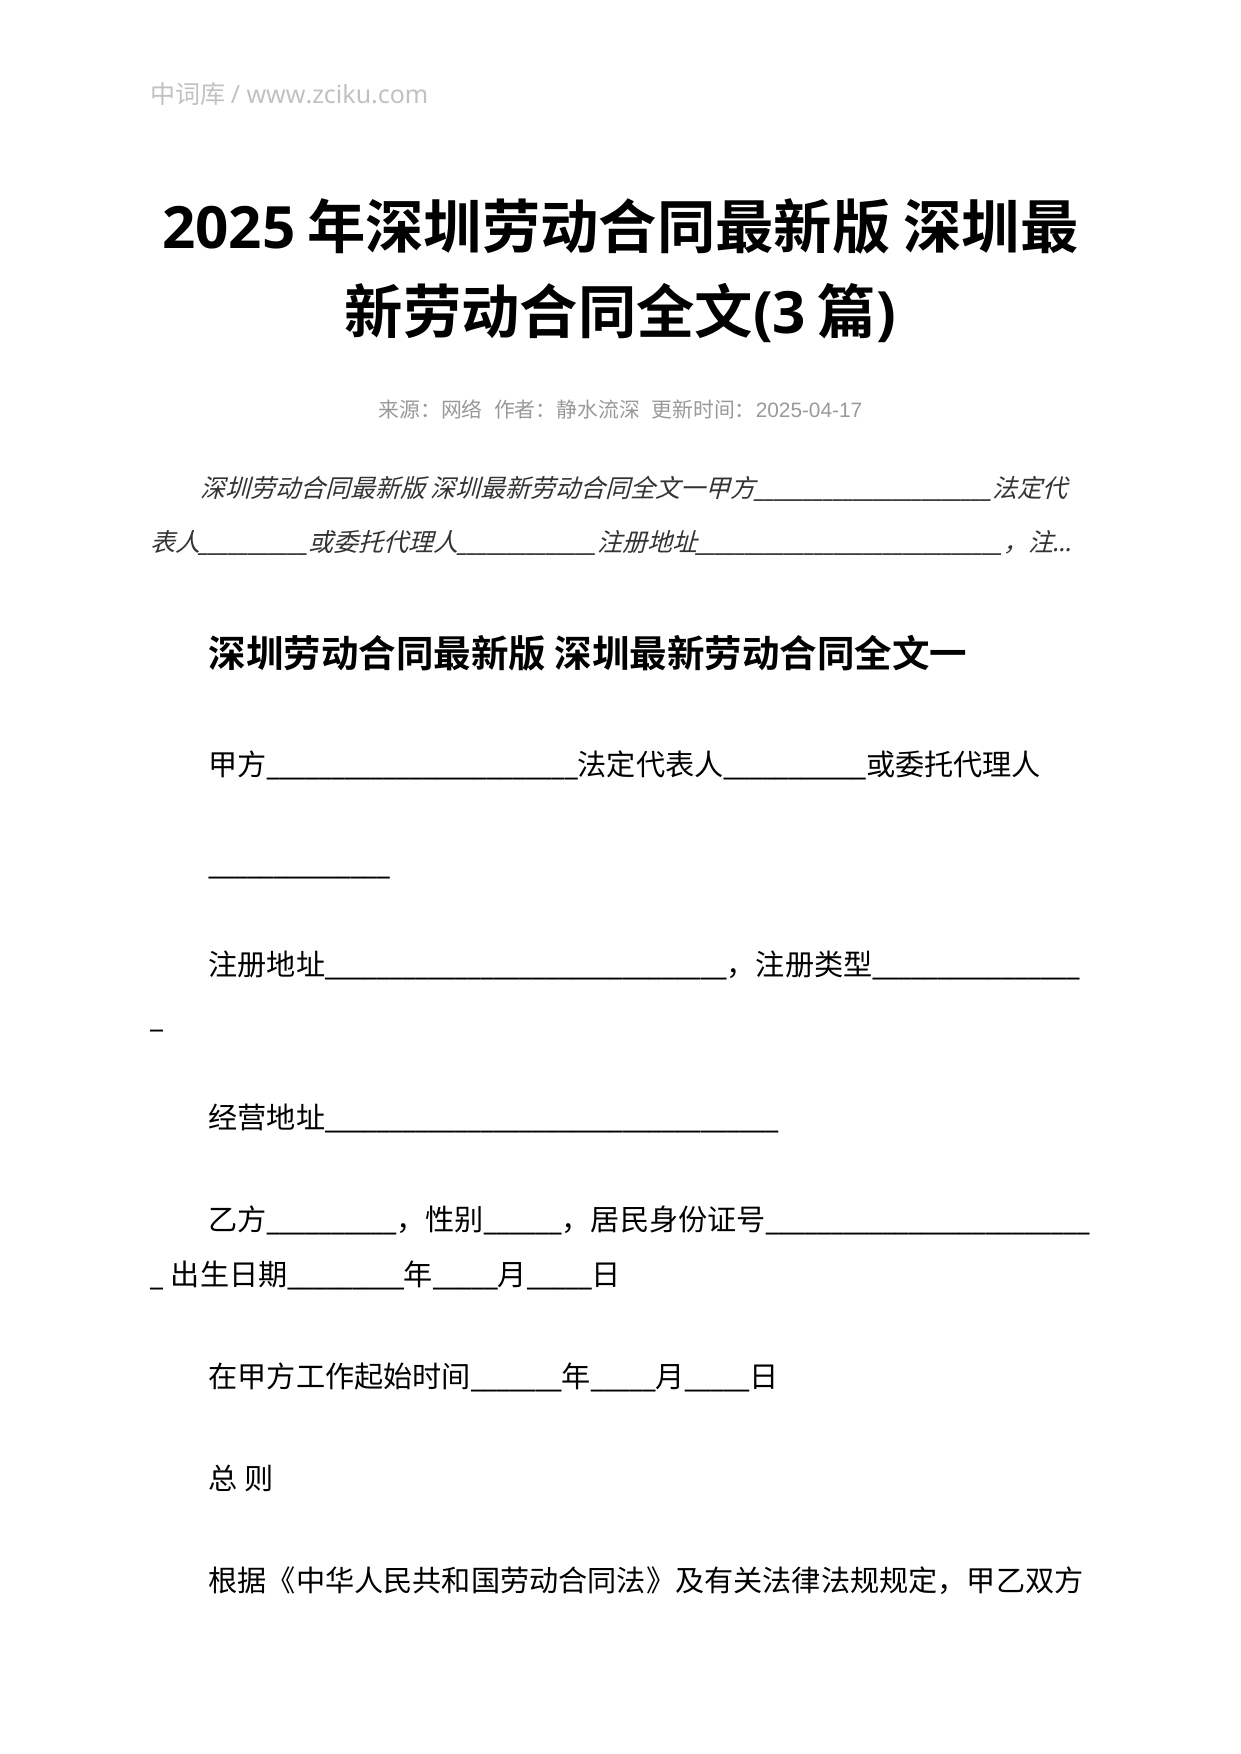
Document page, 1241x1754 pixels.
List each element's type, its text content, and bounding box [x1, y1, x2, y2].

text 来源：网络 作者：静水流深 更新时间：2025-04-17 [150, 398, 1090, 422]
subtitle 2025年深圳劳动合同最新版 深圳最新劳动合同全文(3篇) [150, 181, 1090, 351]
text 经营地址___________________________________ [150, 1095, 1090, 1137]
text 深圳劳动合同最新版 深圳最新劳动合同全文一甲方________________________法定代表人___________或委托代理人______________注册地址_______________________________，注... [150, 468, 1090, 559]
text 在甲方工作起始时间_______年_____月_____日 [150, 1354, 1090, 1396]
text 甲方________________________法定代表人___________或委托代理人 [150, 742, 1090, 784]
text 深圳劳动合同最新版 深圳最新劳动合同全文一 [150, 624, 1090, 678]
text 总 则 [150, 1456, 1090, 1498]
text ______________ [150, 843, 1090, 883]
text 注册地址_______________________________，注册类型_________________ [150, 942, 1090, 1036]
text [150, 1557, 1090, 1600]
text 乙方__________，性别______，居民身份证号__________________________ 出生日期_________年_____月_____日 [150, 1197, 1090, 1294]
